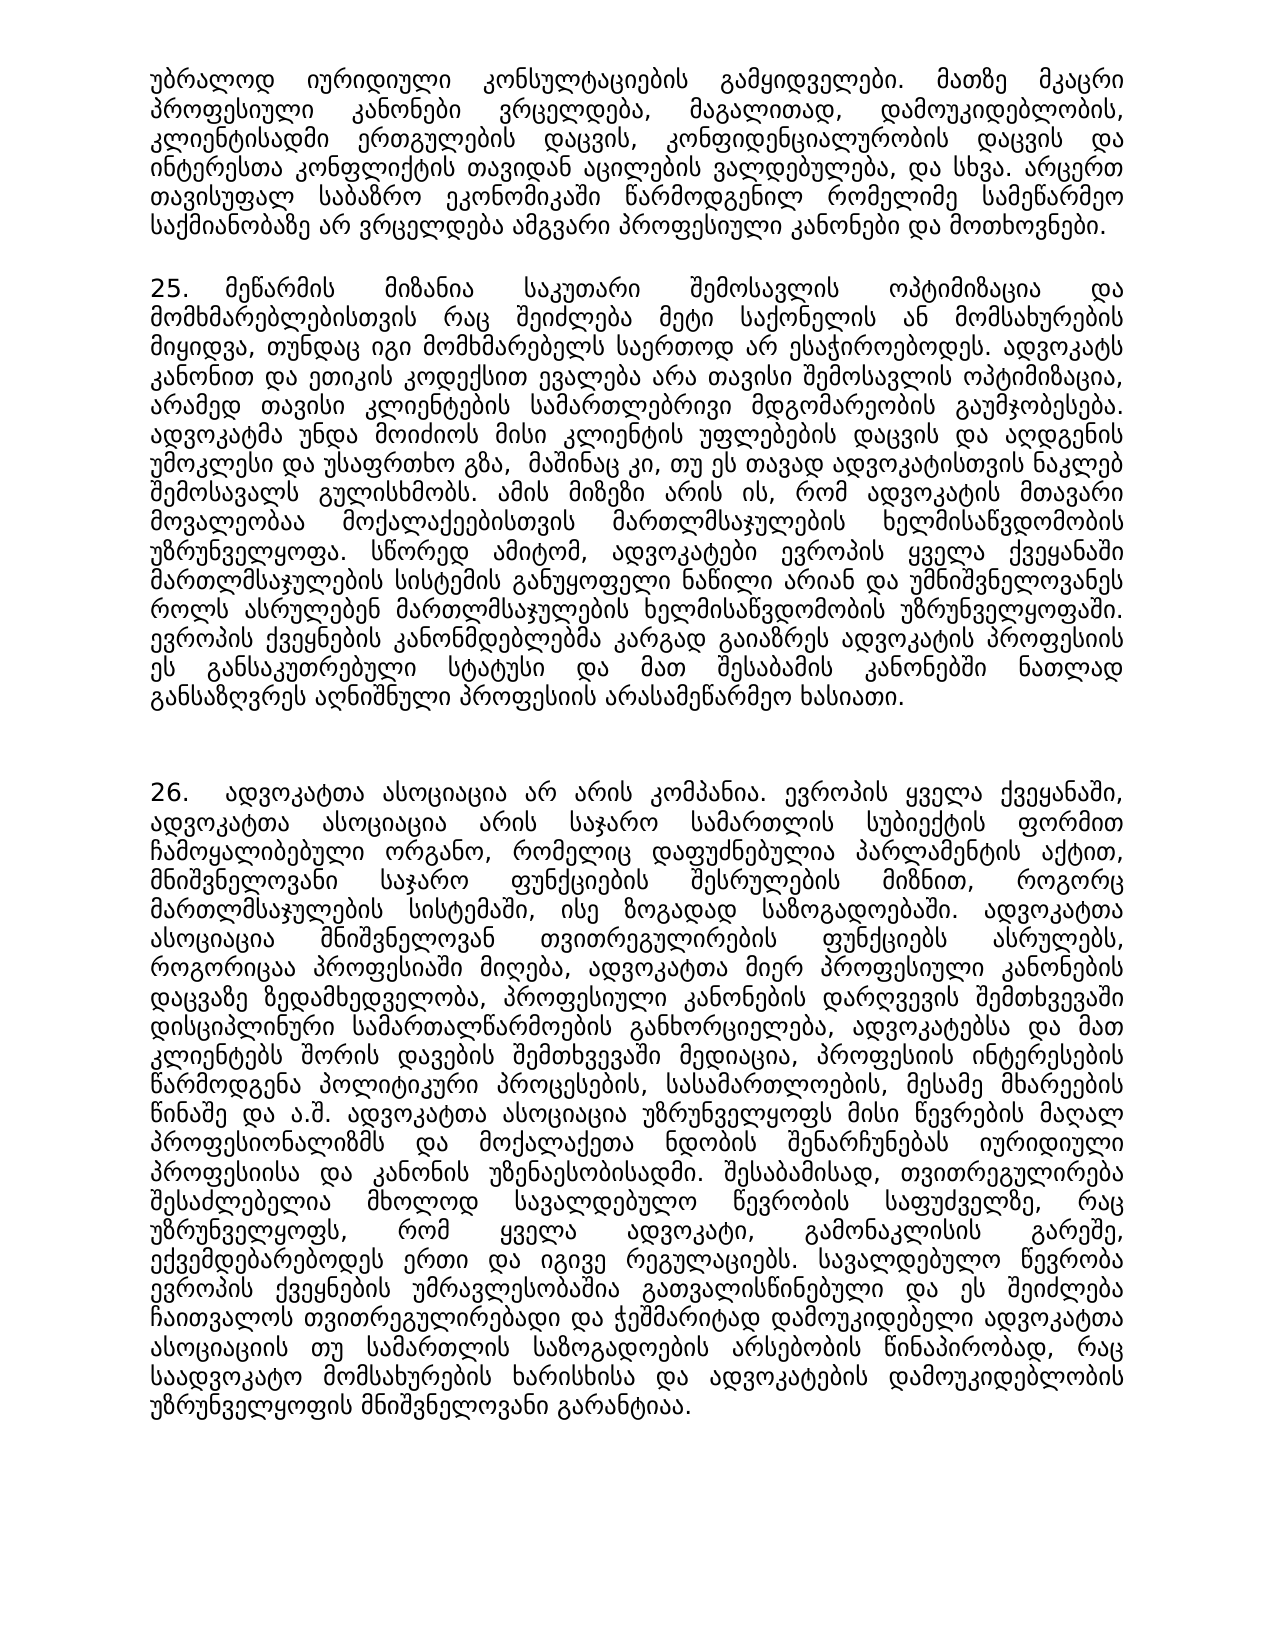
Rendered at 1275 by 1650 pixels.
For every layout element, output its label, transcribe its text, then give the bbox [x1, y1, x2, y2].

list მოცემული პროფესია არ წარმოადგენს სამეწარმეო საქმიანობას. ეს ნათლად არის ჩამოყალიბებული ევროპის სხვადასხვა ქვეყანის იურიდიული პროფესიის მარეგულირებელ კანონმდებლობაში. ადვოკატები არიან მართლმსაჯულების სფეროს დამოუკიდებელი წარმომადგენლები, და არა უბრალოდ იურიდიული კონსულტაციების გამყიდველები. მათზე მკაცრი პროფესიული კანონები ვრცელდება, მაგალითად, დამოუკიდებლობის, კლიენტისადმი ერთგულების დაცვის, კონფიდენციალურობის დაცვის და ინტერესთა კონფლიქტის თავიდან აცილების ვალდებულება, და სხვა. არცერთ თავისუფალ საბაზრო ეკონომიკაში წარმოდგენილ რომელიმე სამეწარმეო საქმიანობაზე არ ვრცელდება ამგვარი პროფესიული კანონები და მოთხოვნები. [150, 66, 1125, 241]
list მეწარმის მიზანია საკუთარი შემოსავლის ოპტიმიზაცია და მომხმარებლებისთვის რაც შეიძლება მეტი საქონელის ან მომსახურების მიყიდვა, თუნდაც იგი მომხმარებელს საერთოდ არ ესაჭიროებოდეს. ადვოკატს კანონით და ეთიკის კოდექსით ევალება არა თავისი შემოსავლის ოპტიმიზაცია, არამედ თავისი კლიენტების სამართლებრივი მდგომარეობის გაუმჯობესება. ადვოკატმა უნდა მოიძიოს მისი კლიენტის უფლებების დაცვის და აღდგენის უმოკლესი და უსაფრთხო გზა, მაშინაც კი, თუ ეს თავად ადვოკატისთვის ნაკლებ შემოსავალს გულისხმობს. ამის მიზეზი არის ის, რომ ადვოკატის მთავარი მოვალეობაა მოქალაქეებისთვის მართლმსაჯულების ხელმისაწვდომობის უზრუნველყოფა. სწორედ ამიტომ, ადვოკატები ევროპის ყველა ქვეყანაში მართლმსაჯულების სისტემის განუყოფელი ნაწილი არიან და უმნიშვნელოვანეს როლს ასრულებენ მართლმსაჯულების ხელმისაწვდომობის უზრუნველყოფაში. ევროპის ქვეყნების კანონმდებლებმა კარგად გაიაზრეს ადვოკატის პროფესიის ეს განსაკუთრებული სტატუსი და მათ შესაბამის კანონებში ნათლად განსაზღვრეს აღნიშნული პროფესიის არასამეწარმეო ხასიათი. [150, 274, 1125, 712]
list ადვოკატთა ასოციაცია არ არის კომპანია. ევროპის ყველა ქვეყანაში, ადვოკატთა ასოციაცია არის საჯარო სამართლის სუბიექტის ფორმით ჩამოყალიბებული ორგანო, რომელიც დაფუძნებულია პარლამენტის აქტით, მნიშვნელოვანი საჯარო ფუნქციების შესრულების მიზნით, როგორც მართლმსაჯულების სისტემაში, ისე ზოგადად საზოგადოებაში. ადვოკატთა ასოციაცია მნიშვნელოვან თვითრეგულირების ფუნქციებს ასრულებს, როგორიცაა პროფესიაში მიღება, ადვოკატთა მიერ პროფესიული კანონების დაცვაზე ზედამხედველობა, პროფესიული კანონების დარღვევის შემთხვევაში დისციპლინური სამართალწარმოების განხორციელება, ადვოკატებსა და მათ კლიენტებს შორის დავების შემთხვევაში მედიაცია, პროფესიის ინტერესების წარმოდგენა პოლიტიკური პროცესების, სასამართლოების, მესამე მხარეების წინაშე და ა.შ. ადვოკატთა ასოციაცია უზრუნველყოფს მისი წევრების მაღალ პროფესიონალიზმს და მოქალაქეთა ნდობის შენარჩუნებას იურიდიული პროფესიისა და კანონის უზენაესობისადმი. შესაბამისად, თვითრეგულირება შესაძლებელია მხოლოდ სავალდებულო წევრობის საფუძველზე, რაც უზრუნველყოფს, რომ ყველა ადვოკატი, გამონაკლისის გარეშე, ექვემდებარებოდეს ერთი და იგივე რეგულაციებს. სავალდებულო წევრობა ევროპის ქვეყნების უმრავლესობაშია გათვალისწინებული და ეს შეიძლება ჩაითვალოს თვითრეგულირებადი და ჭეშმარიტად დამოუკიდებელი ადვოკატთა ასოციაციის თუ სამართლის საზოგადოების არსებობის წინაპირობად, რაც საადვოკატო მომსახურების ხარისხისა და ადვოკატების დამოუკიდებლობის უზრუნველყოფის მნიშვნელოვანი გარანტიაა. [150, 778, 1125, 1420]
